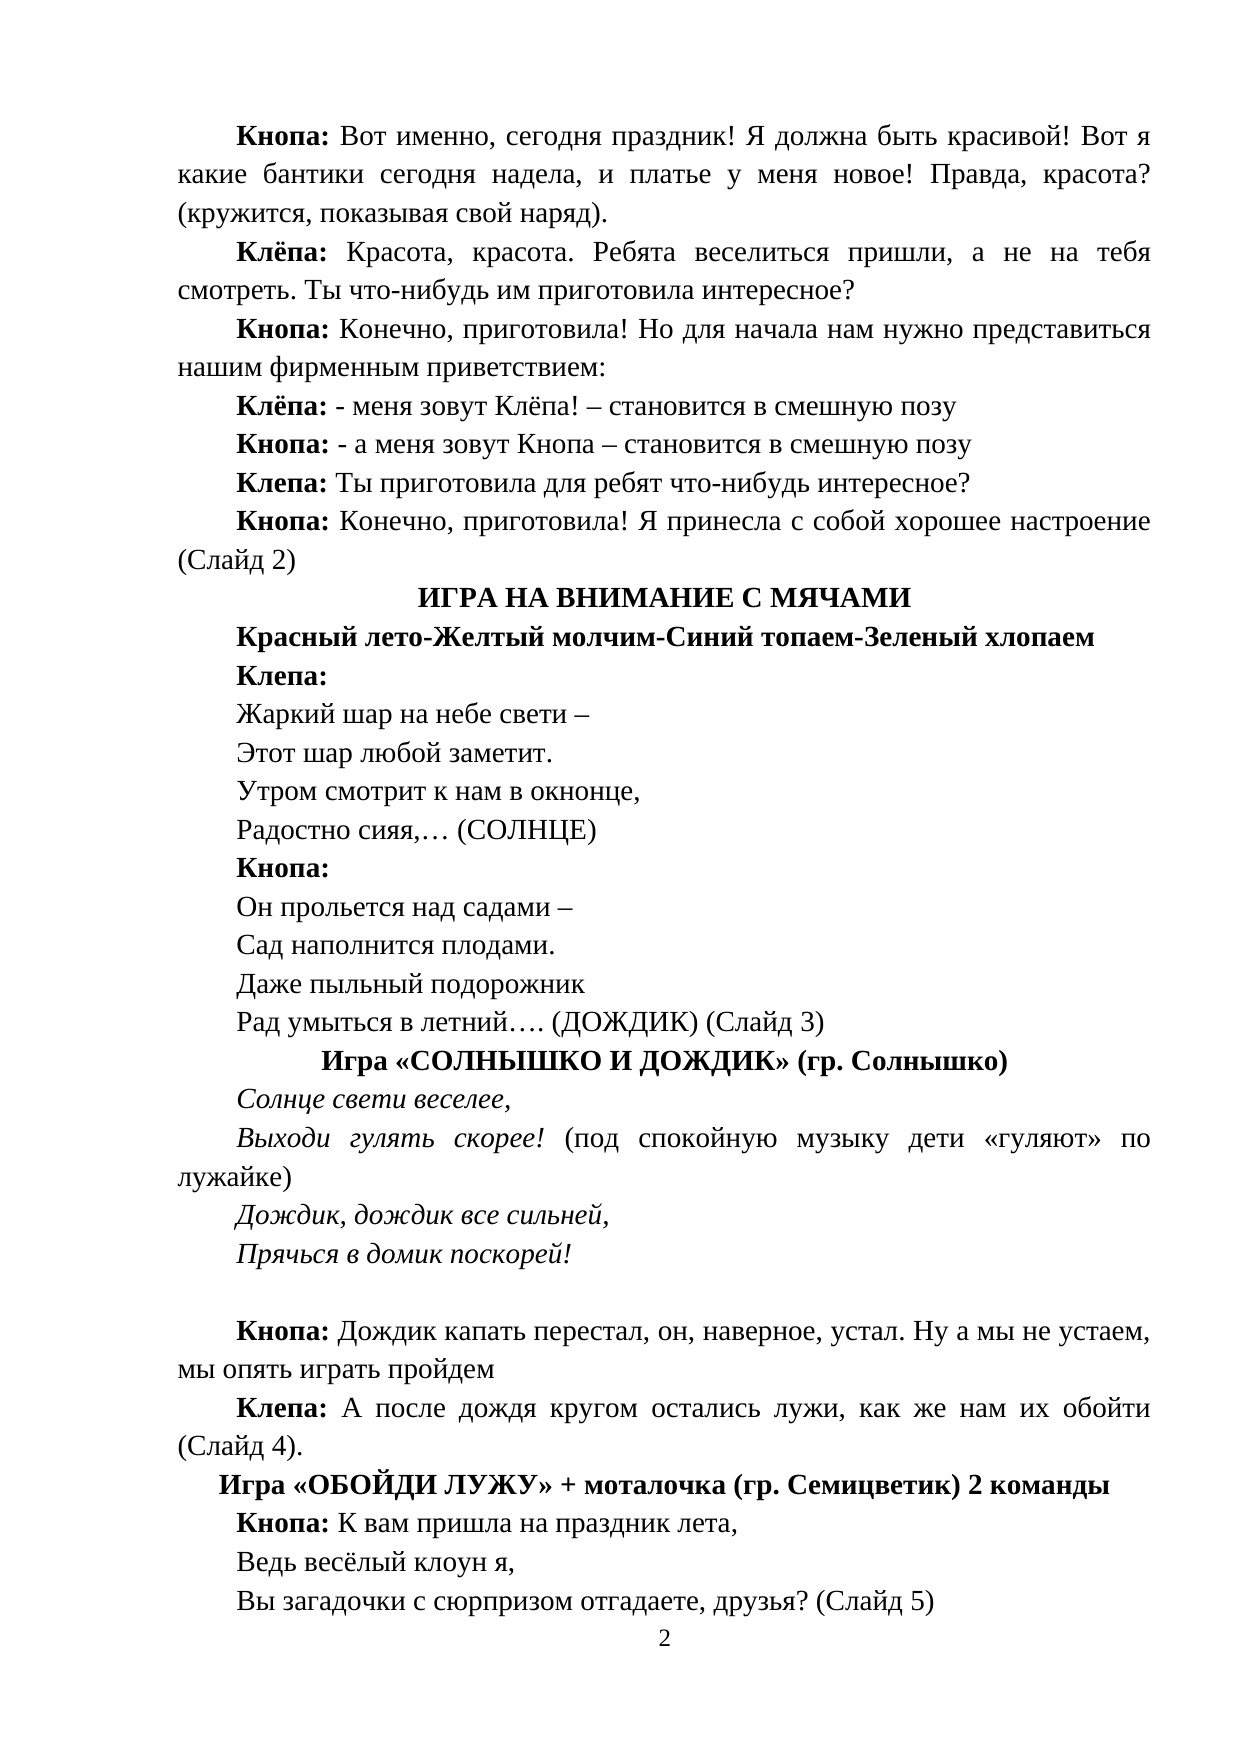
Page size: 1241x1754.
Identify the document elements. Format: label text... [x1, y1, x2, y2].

text Он прольется над садами – [177, 889, 1152, 922]
text Клепа: [177, 658, 1152, 691]
text Радостно сияя,… (СОЛНЦЕ) [177, 812, 1152, 845]
text Кнопа: Дождик капать перестал, он, наверное, устал. Ну а мы не устаем, мы опять играть пройдем [177, 1313, 1152, 1385]
text Прячься в домик поскорей! [177, 1236, 1152, 1269]
text Клёпа: Красота, красота. Ребята веселиться пришли, а не на тебя смотреть. Ты что-нибудь им приготовила интересное? [177, 234, 1152, 306]
text Выходи гулять скорее! (под спокойную музыку дети «гуляют» по лужайке) [177, 1120, 1152, 1192]
text Игра «Обойди лужу» + моталочка (гр. Семицветик) 2 команды [177, 1467, 1152, 1501]
text Клепа: Ты приготовила для ребят что-нибудь интересное? [177, 465, 1152, 498]
text Солнце свети веселее, [177, 1082, 1152, 1115]
text Клепа: А после дождя кругом остались лужи, как же нам их обойти (Слайд 4). [177, 1390, 1152, 1462]
text Рад умыться в летний…. (ДОЖДИК) (Слайд 3) [177, 1004, 1152, 1038]
text Вы загадочки с сюрпризом отгадаете, друзья? (Слайд 5) [177, 1583, 1152, 1616]
text Ведь весёлый клоун я, [177, 1544, 1152, 1578]
text Утром смотрит к нам в окнонце, [177, 773, 1152, 807]
text Сад наполнится плодами. [177, 927, 1152, 961]
text Дождик, дождик все сильней, [177, 1197, 1152, 1231]
text Даже пыльный подорожник [177, 966, 1152, 999]
text Жаркий шар на небе свети – [177, 696, 1152, 730]
text Кнопа: Конечно, приготовила! Но для начала нам нужно представиться нашим фирменным приветствием: [177, 311, 1152, 383]
text Кнопа: [177, 850, 1152, 884]
text Кнопа: Вот именно, сегодня праздник! Я должна быть красивой! Вот я какие бантики сегодня надела, и платье у меня новое! Правда, красота? (кружится, показывая свой наряд). [177, 118, 1152, 229]
text Этот шар любой заметит. [177, 735, 1152, 768]
text Кнопа: Конечно, приготовила! Я принесла с собой хорошее настроение (Слайд 2) [177, 503, 1152, 576]
text Игра «Солнышко и дождик» (гр. Солнышко) [177, 1043, 1152, 1077]
text Красный лето-Желтый молчим-Синий топаем-Зеленый хлопаем [177, 619, 1152, 653]
text Клёпа: - меня зовут Клёпа! – становится в смешную позу [177, 388, 1152, 421]
text Кнопа: К вам пришла на праздник лета, [177, 1506, 1152, 1539]
text Кнопа: - а меня зовут Кнопа – становится в смешную позу [177, 426, 1152, 460]
text Игра на внимание с мячами [177, 581, 1152, 614]
